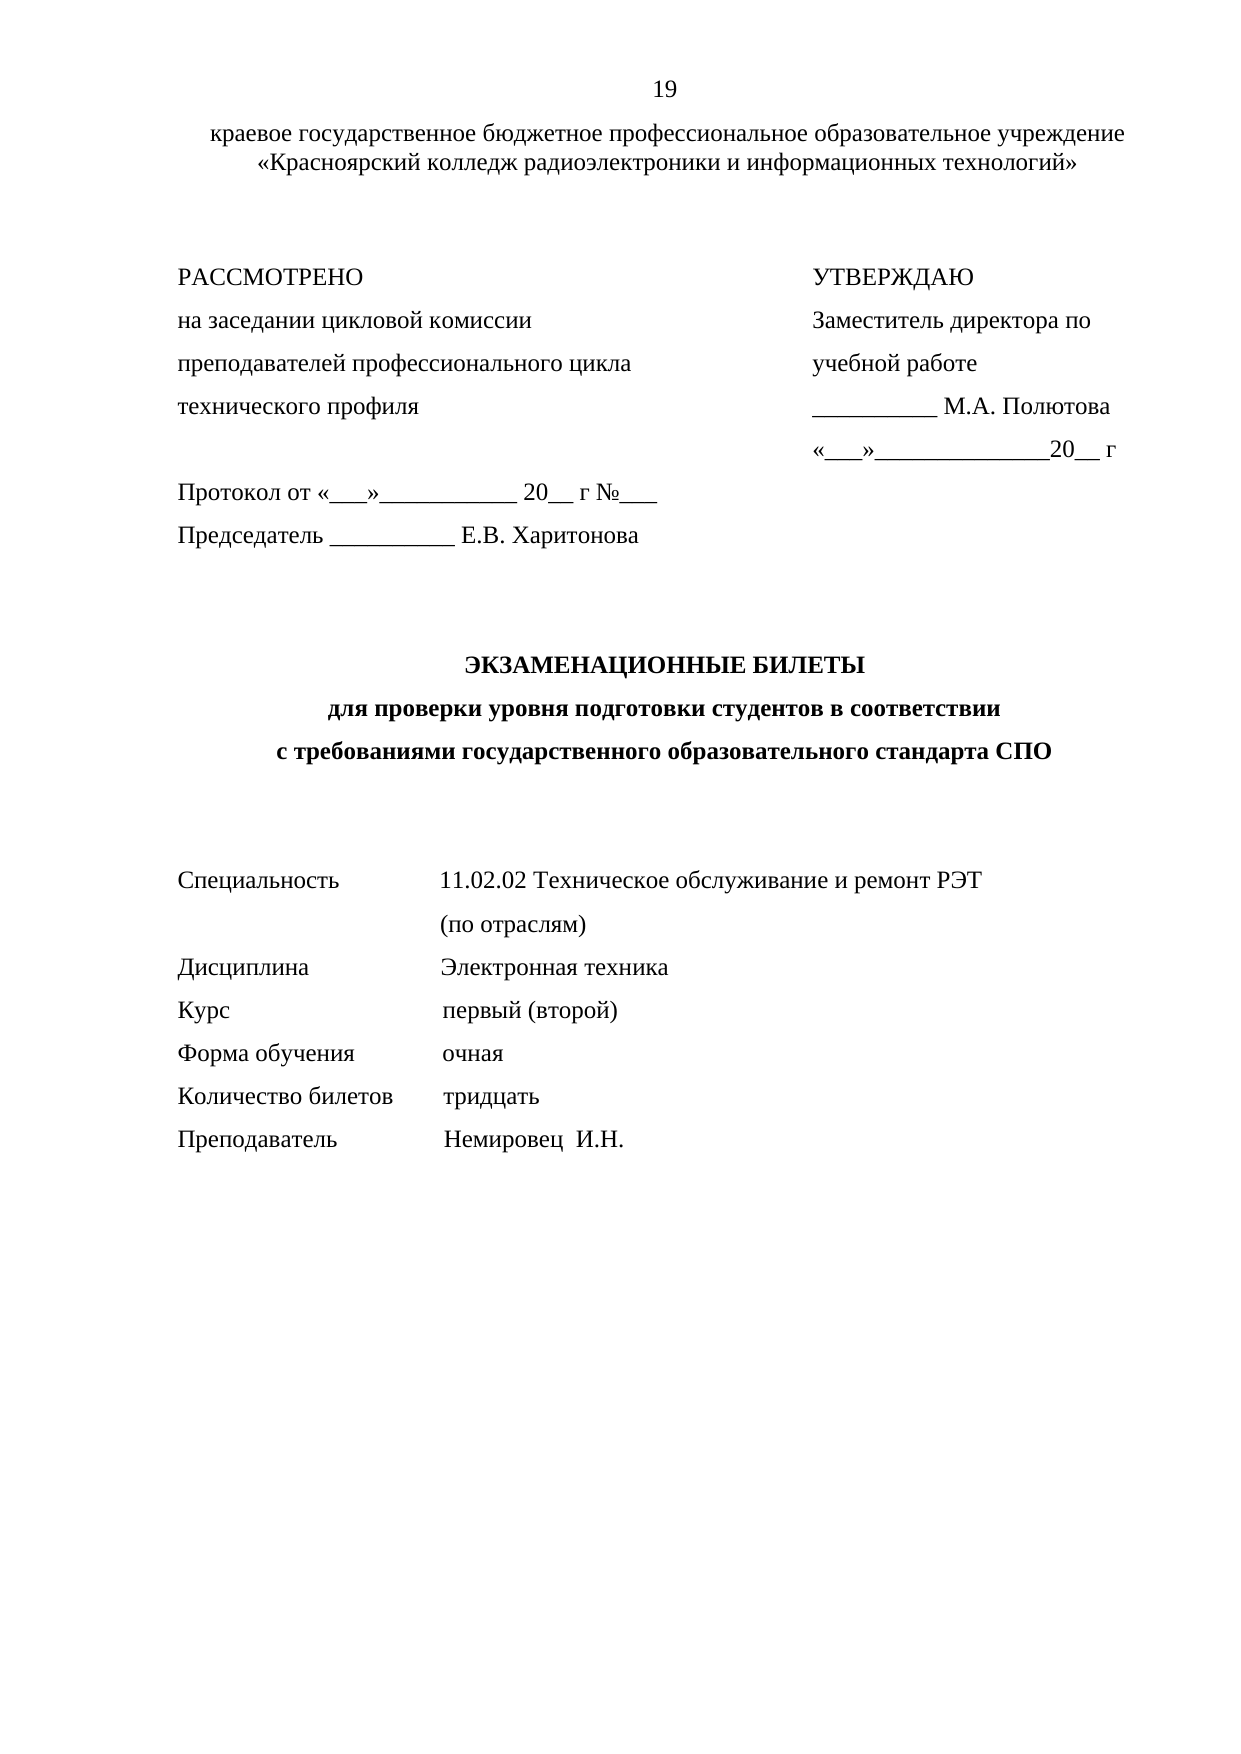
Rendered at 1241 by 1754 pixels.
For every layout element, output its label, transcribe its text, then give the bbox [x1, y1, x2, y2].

text Форма обучения очная [177, 1038, 1152, 1067]
text «Красноярский колледж радиоэлектроники и информационных технологий» [183, 147, 1152, 176]
text Курс первый (второй) [177, 995, 1152, 1024]
text Количество билетов тридцать [177, 1081, 1152, 1110]
text с требованиями государственного образовательного стандарта СПО [177, 736, 1152, 765]
text Дисциплина Электронная техника [177, 952, 1152, 981]
text для проверки уровня подготовки студентов в соответствии [177, 693, 1152, 722]
text Специальность 11.02.02 Техническое обслуживание и ремонт РЭТ [177, 866, 1152, 894]
text ЭКЗАМЕНАЦИОННЫЕ БИЛЕТЫ [177, 650, 1152, 679]
table_header УТВЕРЖДАЮ Заместитель директора по учебной работе __________ М.А. Полютова «___»______________20__ г [768, 262, 1240, 564]
text (по отраслям) [177, 909, 1152, 937]
text Преподаватель Немировец И.Н. [177, 1124, 1152, 1153]
table_header РАССМОТРЕНО на заседании цикловой комиссии преподавателей профессионального цикла технического профиля Протокол от «___»___________ 20__ г №___ Председатель __________ Е.В. Харитонова [166, 262, 768, 564]
text краевое государственное бюджетное профессиональное образовательное учреждение [183, 118, 1152, 147]
